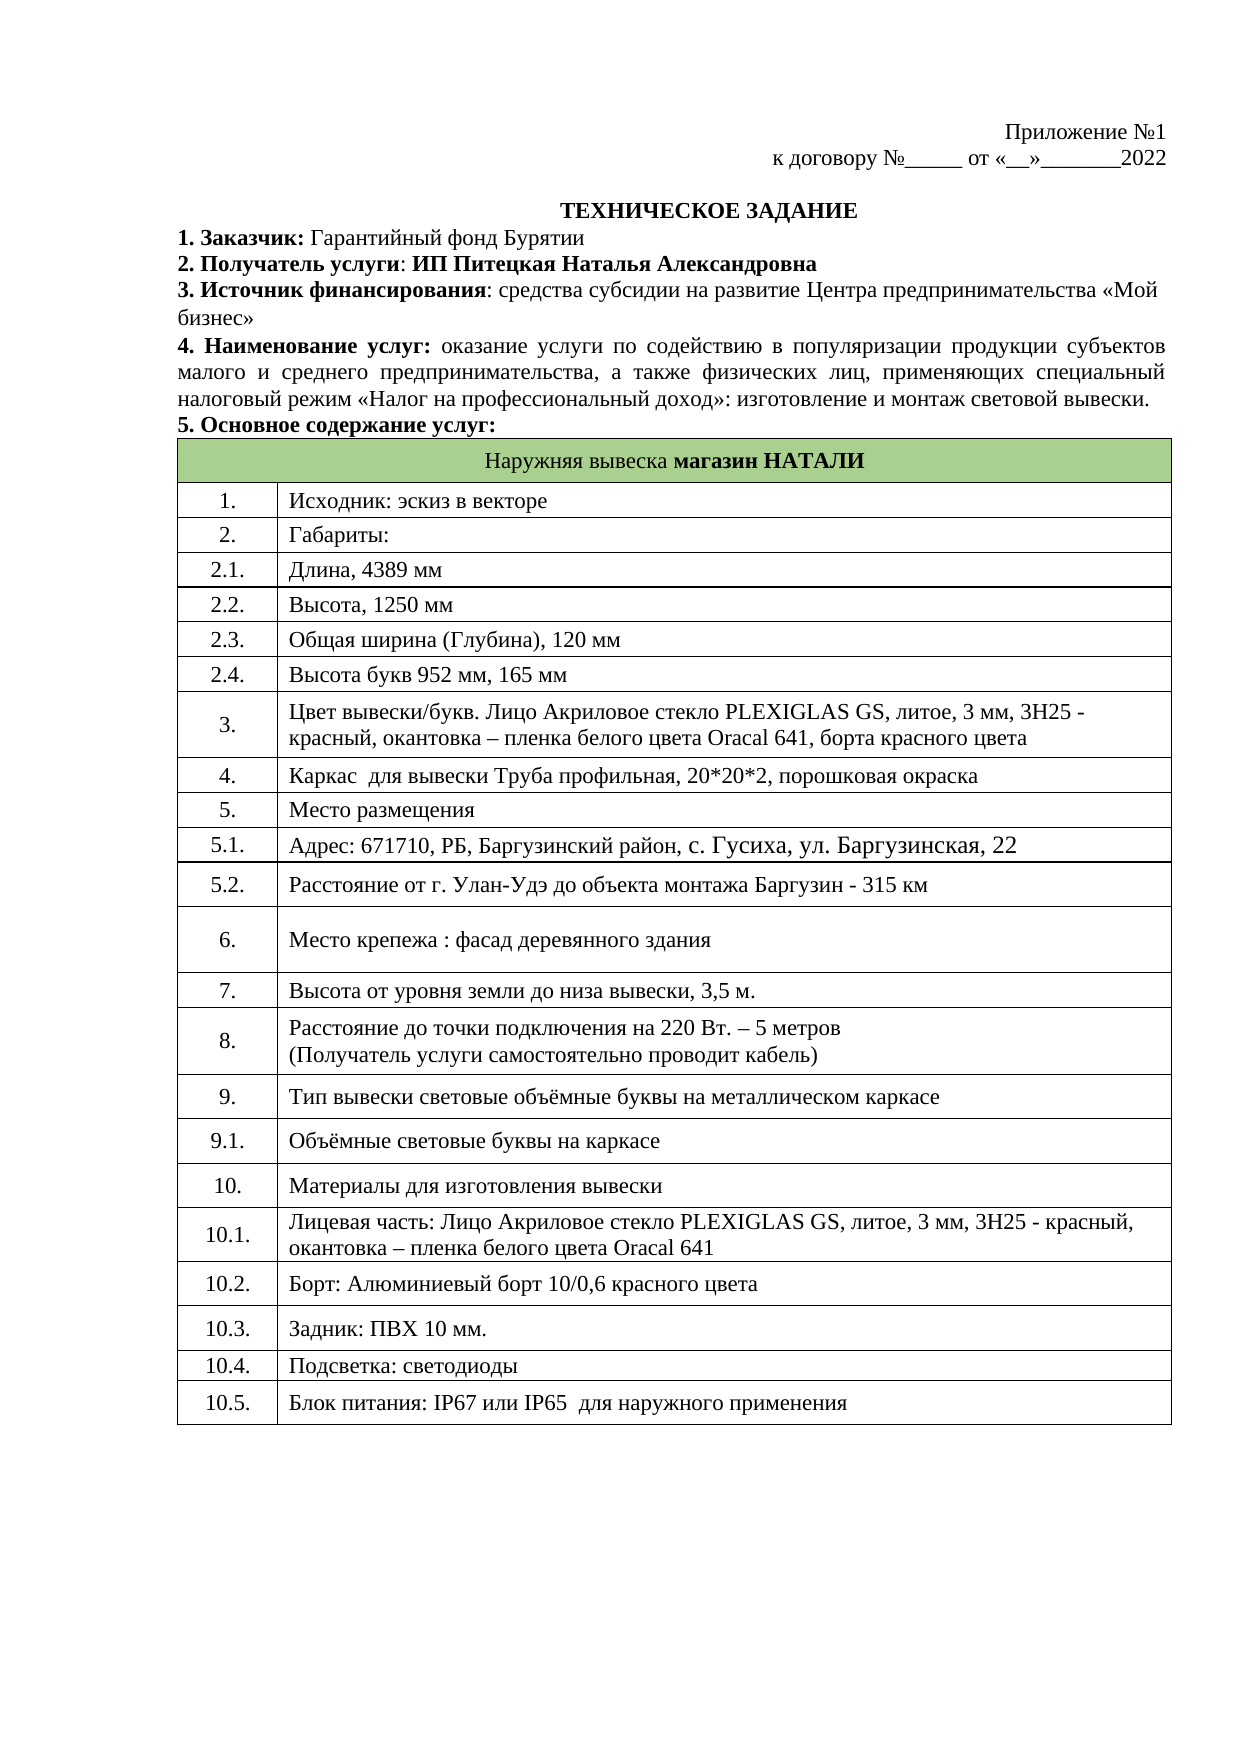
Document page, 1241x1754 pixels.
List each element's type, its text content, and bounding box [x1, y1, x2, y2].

text к договору №_____ от «__»_______2022 [177, 144, 1167, 171]
text 5. Основное содержание услуг: [177, 411, 1167, 437]
table_cell Борт: Алюминиевый борт 10/0,6 красного цвета [278, 1262, 1171, 1305]
table_cell 10.2. [178, 1262, 277, 1305]
table_cell Адрес: 671710, РБ, Баргузинский район, с. Гусиха, ул. Баргузинская, 22 [278, 828, 1171, 861]
text Приложение №1 [177, 118, 1167, 144]
table_cell 2.1. [178, 553, 277, 586]
table_cell Задник: ПВХ 10 мм. [278, 1306, 1171, 1349]
table_cell 5.1. [178, 828, 277, 861]
table_cell 6. [178, 907, 277, 972]
table_cell Подсветка: светодиоды [278, 1351, 1171, 1380]
table_cell 10.5. [178, 1381, 277, 1424]
table_cell Блок питания: IP67 или IP65 для наружного применения [278, 1381, 1171, 1424]
table_cell Каркас для вывески Труба профильная, 20*20*2, порошковая окраска [278, 758, 1171, 792]
table_cell Длина, 4389 мм [278, 553, 1171, 586]
table_cell Расстояние от г. Улан-Удэ до объекта монтажа Баргузин - 315 км [278, 863, 1171, 906]
table_cell 10.1. [178, 1208, 277, 1261]
table_cell 2.3. [178, 622, 277, 656]
table_cell Место крепежа : фасад деревянного здания [278, 907, 1171, 972]
table_header Наружняя вывеска магазин НАТАЛИ [178, 439, 1171, 482]
text ТЕХНИЧЕСКОЕ ЗАДАНИЕ [177, 197, 1167, 223]
table_cell Материалы для изготовления вывески [278, 1164, 1171, 1207]
table_cell 7. [178, 973, 277, 1007]
table_cell 9.1. [178, 1119, 277, 1162]
table_cell 3. [178, 692, 277, 757]
text 2. Получатель услуги: ИП Питецкая Наталья Александровна [177, 250, 1167, 276]
text 1. Заказчик: Гарантийный фонд Бурятии [177, 223, 1167, 250]
table_cell Расстояние до точки подключения на 220 Вт. – 5 метров (Получатель услуги самостоятельно проводит кабель) [278, 1008, 1171, 1073]
table_cell 2.2. [178, 588, 277, 621]
table_cell 2.4. [178, 657, 277, 691]
table_cell 10.3. [178, 1306, 277, 1349]
table_cell 5.2. [178, 863, 277, 906]
table_cell Общая ширина (Глубина), 120 мм [278, 622, 1171, 656]
table_cell Габариты: [278, 518, 1171, 552]
table_cell 10.4. [178, 1351, 277, 1380]
text 3. Источник финансирования: средства субсидии на развитие Центра предпринимательства «Мой бизнес» [177, 276, 1167, 331]
table_cell 4. [178, 758, 277, 792]
table_cell Место размещения [278, 793, 1171, 827]
table_cell Цвет вывески/букв. Лицо Акриловое стекло PLEXIGLAS GS, литое, 3 мм, 3H25 - красный, окантовка – пленка белого цвета Oracal 641, борта красного цвета [278, 692, 1171, 757]
table_cell Высота, 1250 мм [278, 588, 1171, 621]
table_cell 2. [178, 518, 277, 552]
table_cell Лицевая часть: Лицо Акриловое стекло PLEXIGLAS GS, литое, 3 мм, 3H25 - красный, окантовка – пленка белого цвета Oracal 641 [278, 1208, 1171, 1261]
table_cell Объёмные световые буквы на каркасе [278, 1119, 1171, 1162]
table_cell 5. [178, 793, 277, 827]
table_cell Тип вывески световые объёмные буквы на металлическом каркасе [278, 1075, 1171, 1118]
table_cell Исходник: эскиз в векторе [278, 483, 1171, 517]
table_cell 1. [178, 483, 277, 517]
text 4. Наименование услуг: оказание услуги по содействию в популяризации продукции субъектов малого и среднего предпринимательства, а также физических лиц, применяющих специальный налоговый режим «Налог на профессиональный доход»: изготовление и монтаж световой вывески. [177, 332, 1167, 411]
table_cell Высота от уровня земли до низа вывески, 3,5 м. [278, 973, 1171, 1007]
table_cell 8. [178, 1008, 277, 1073]
table_cell Высота букв 952 мм, 165 мм [278, 657, 1171, 691]
table_cell 9. [178, 1075, 277, 1118]
table_cell 10. [178, 1164, 277, 1207]
